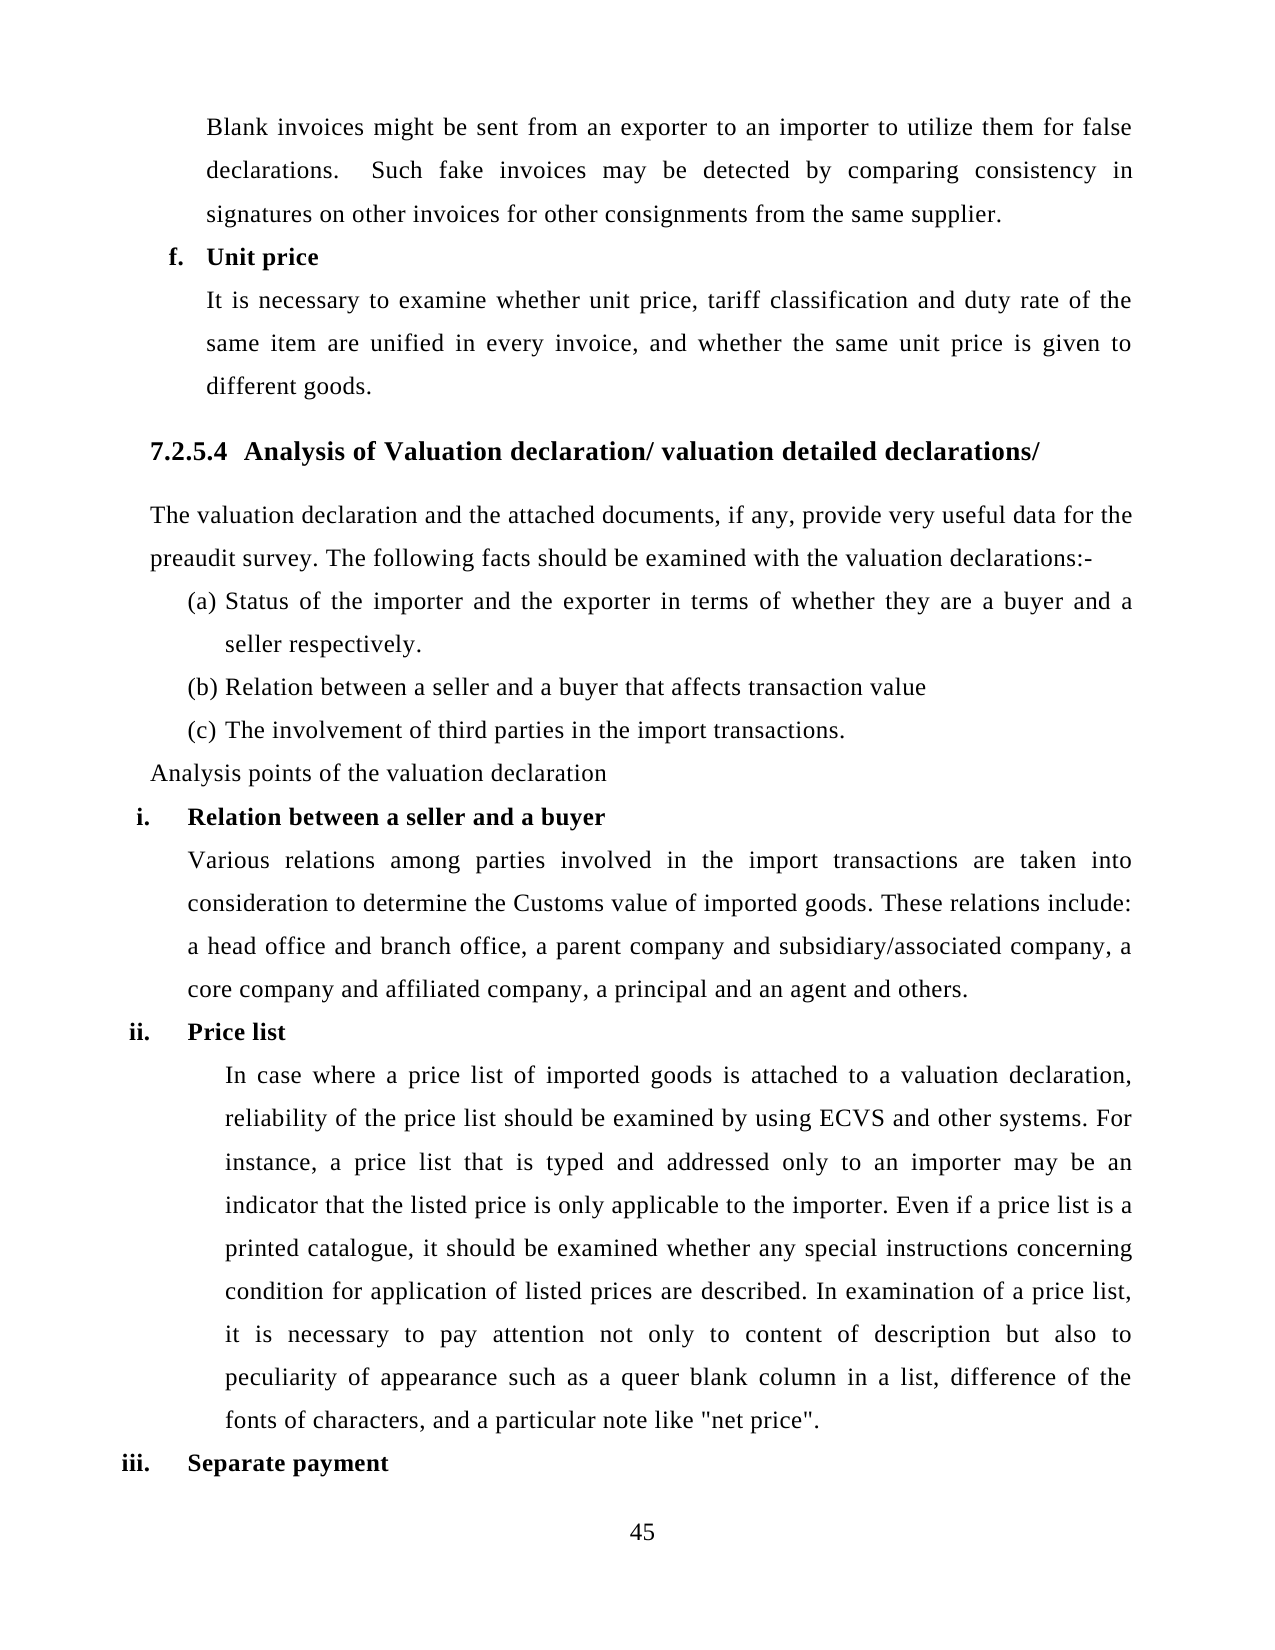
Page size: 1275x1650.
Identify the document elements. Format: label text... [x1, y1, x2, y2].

list Unit price [169, 242, 1134, 271]
list The involvement of third parties in the import transactions. [187, 715, 1134, 744]
list Relation between a seller and a buyer that affects transaction value [187, 672, 1134, 701]
list Separate payment [150, 1448, 1134, 1477]
list It is necessary to examine whether unit price, tariff classification and duty rate of the same item are unified in every invoice, and whether the same unit price is given to different goods. [206, 285, 1134, 400]
list Relation between a seller and a buyer [150, 802, 1134, 830]
list Blank invoices might be sent from an exporter to an importer to utilize them for false declarations. Such fake invoices may be detected by comparing consistency in signatures on other invoices for other consignments from the same supplier. [206, 112, 1134, 227]
list Price list [150, 1017, 1134, 1046]
text The valuation declaration and the attached documents, if any, provide very useful data for the preaudit survey. The following facts should be examined with the valuation declarations:- [150, 500, 1134, 572]
text Analysis points of the valuation declaration [150, 758, 1134, 787]
subtitle Analysis of Valuation declaration/ valuation detailed declarations/ [150, 435, 1134, 466]
list Various relations among parties involved in the import transactions are taken into consideration to determine the Customs value of imported goods. These relations include: a head office and branch office, a parent company and subsidiary/associated company, a core company and affiliated company, a principal and an agent and others. [187, 845, 1134, 1003]
list Status of the importer and the exporter in terms of whether they are a buyer and a seller respectively. [187, 586, 1134, 658]
list In case where a price list of imported goods is attached to a valuation declaration, reliability of the price list should be examined by using ECVS and other systems. For instance, a price list that is typed and addressed only to an importer may be an indicator that the listed price is only applicable to the importer. Even if a price list is a printed catalogue, it should be examined whether any special instructions concerning condition for application of listed prices are described. In examination of a price list, it is necessary to pay attention not only to content of description but also to peculiarity of appearance such as a queer blank column in a list, difference of the fonts of characters, and a particular note like "net price". [225, 1060, 1134, 1434]
